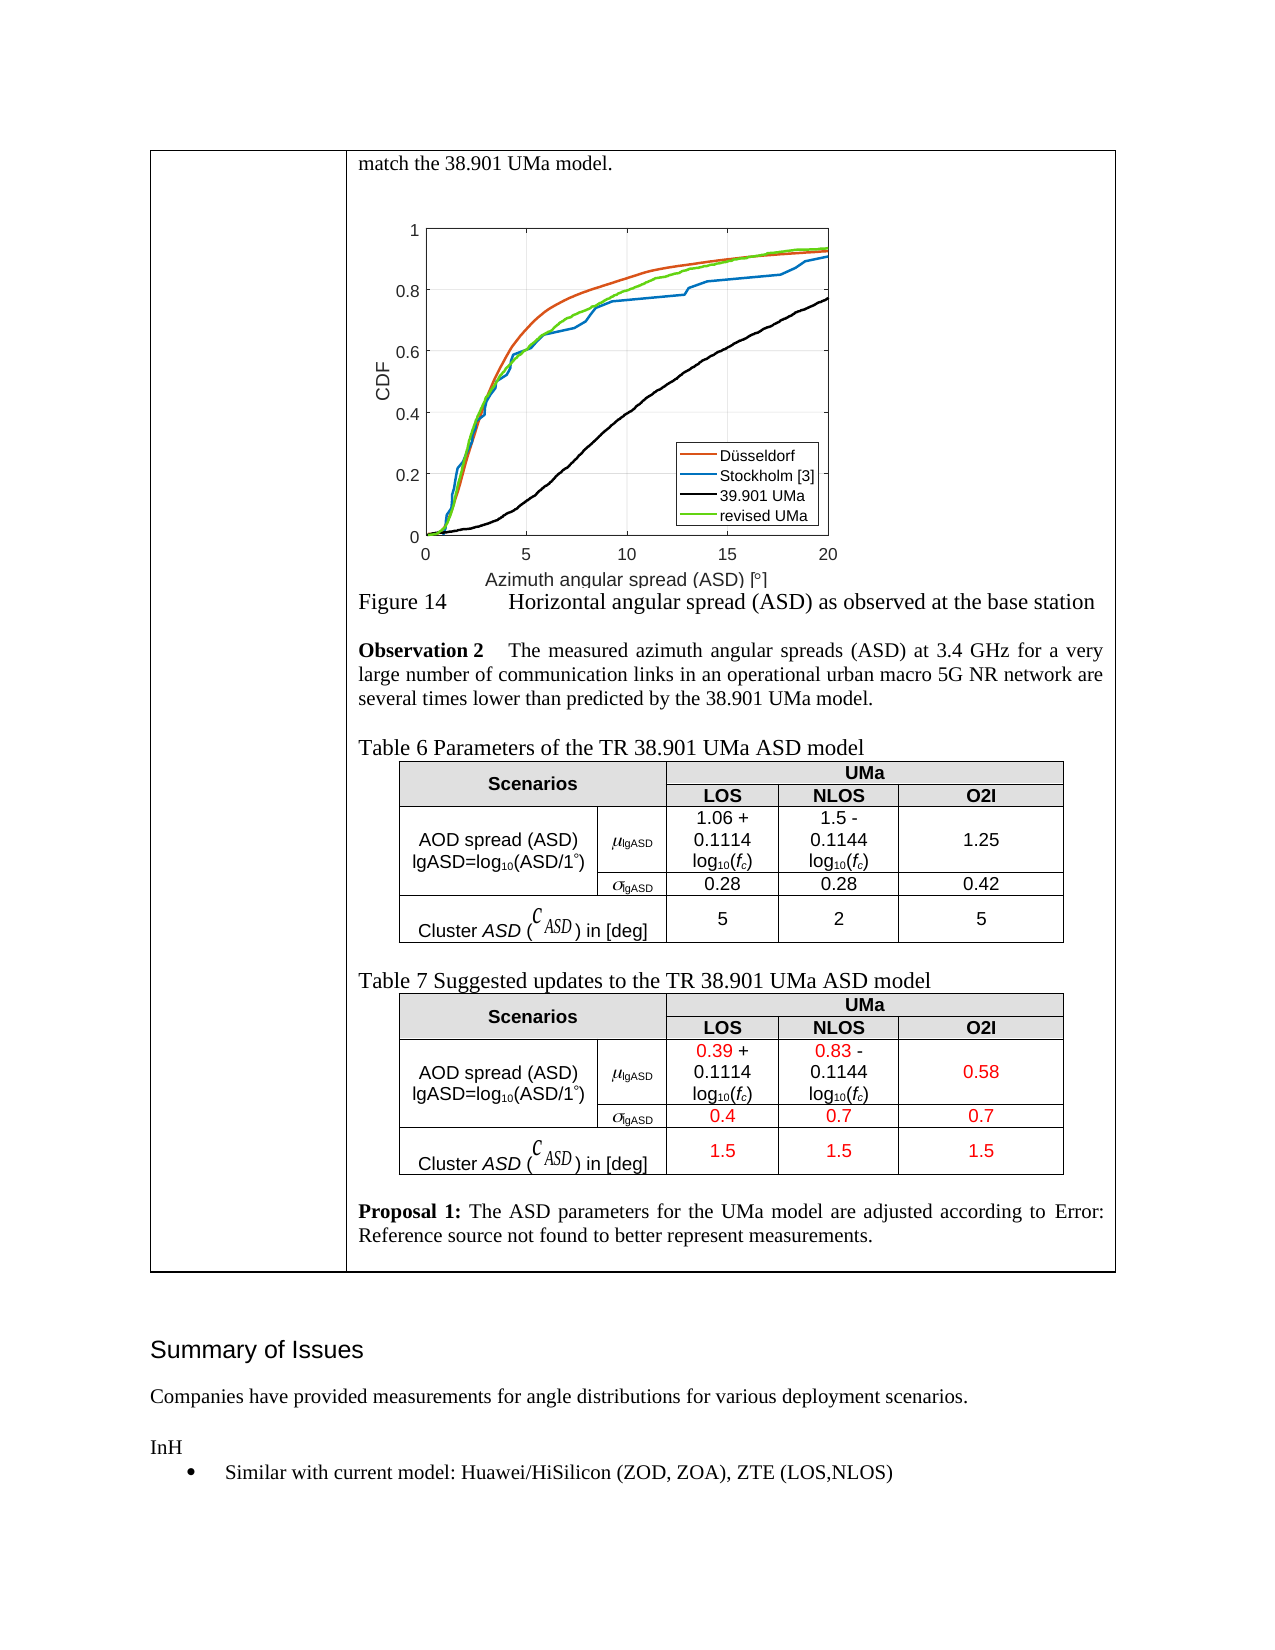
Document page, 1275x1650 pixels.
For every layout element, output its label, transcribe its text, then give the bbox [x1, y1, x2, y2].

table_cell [151, 151, 346, 1271]
subtitle Summary of Issues [150, 1335, 1125, 1364]
text Companies have provided measurements for angle distributions for various deployment scenarios. [150, 1384, 1125, 1408]
text InH [150, 1435, 1125, 1459]
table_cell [347, 151, 1115, 1271]
list Similar with current model: Huawei/HiSilicon (ZOD, ZOA), ZTE (LOS,NLOS) [187, 1460, 1125, 1484]
